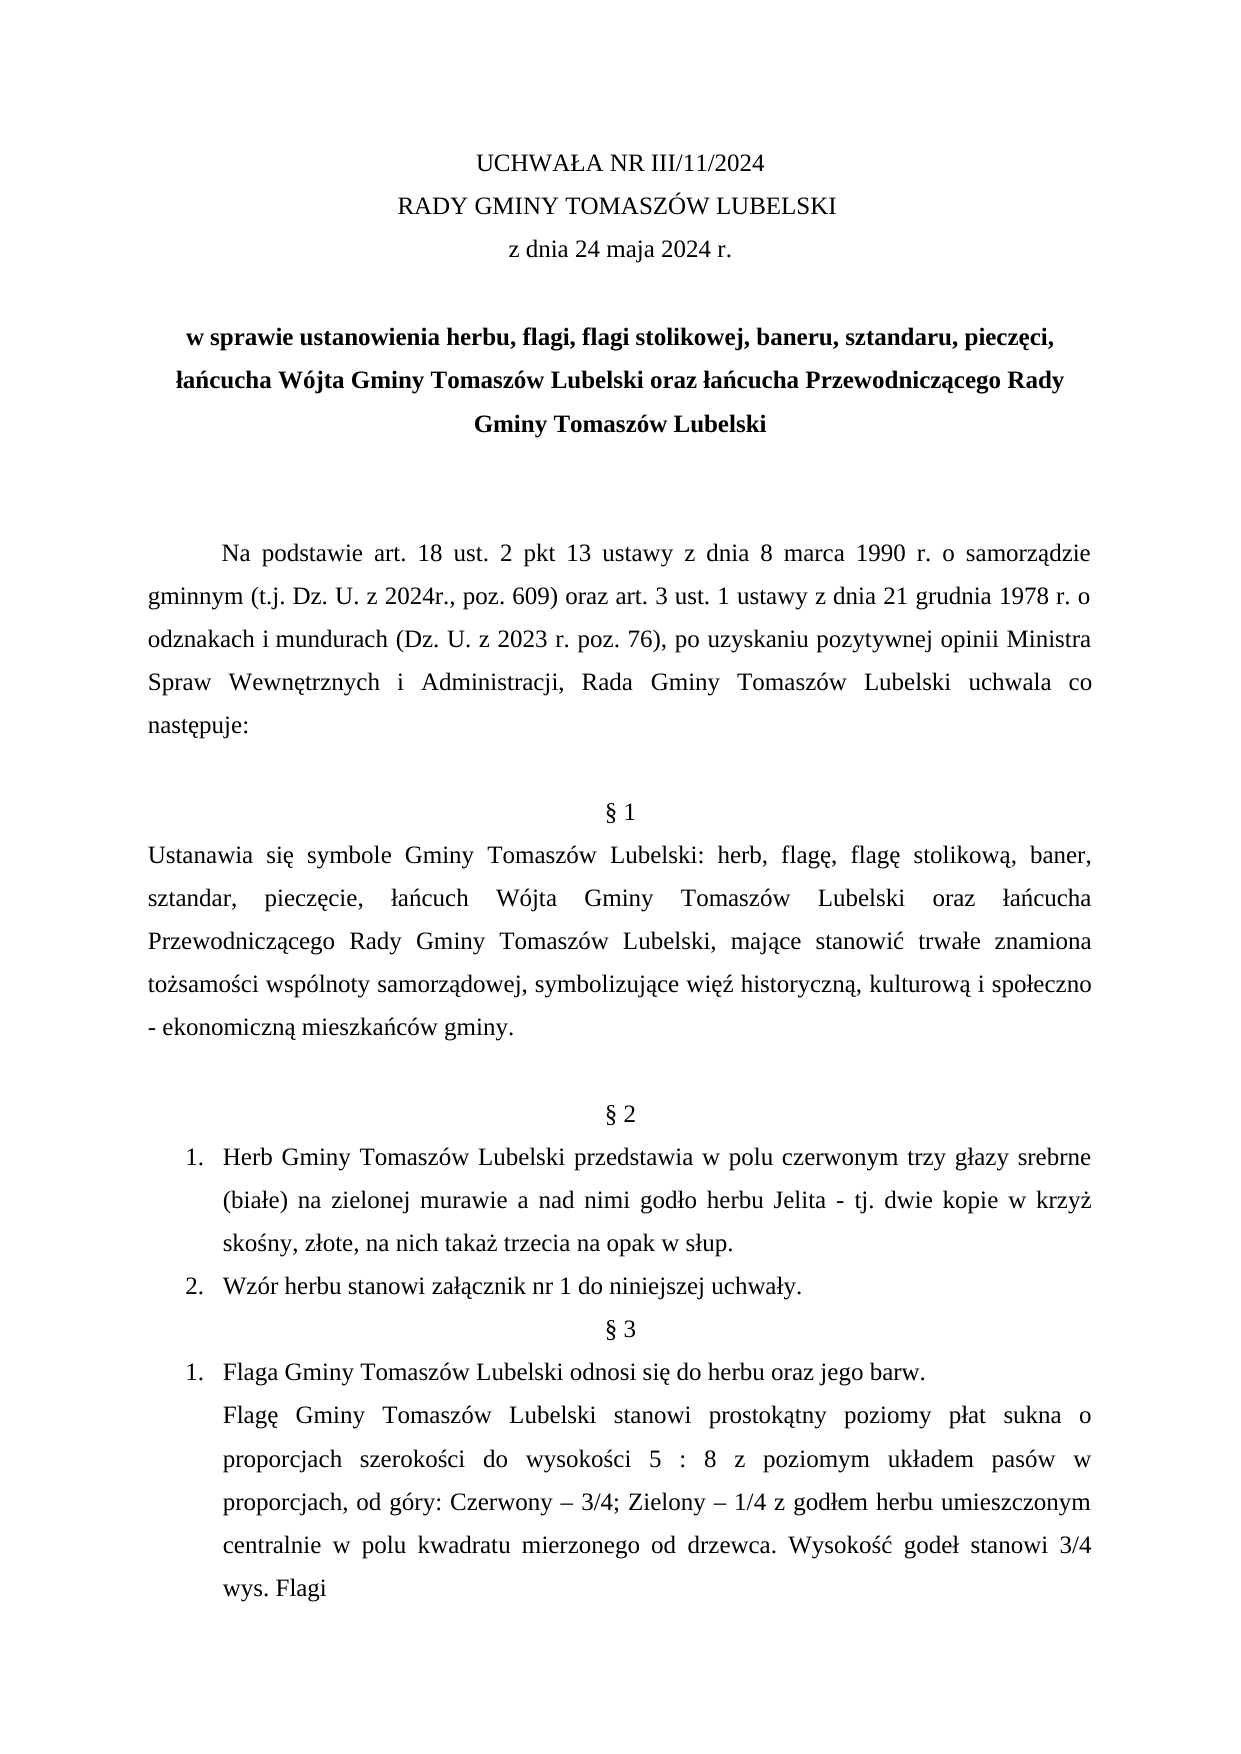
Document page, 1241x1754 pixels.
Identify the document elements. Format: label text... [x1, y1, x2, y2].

list Flaga Gminy Tomaszów Lubelski odnosi się do herbu oraz jego barw. [185, 1357, 1093, 1386]
list Wzór herbu stanowi załącznik nr 1 do niniejszej uchwały. [185, 1271, 1093, 1300]
text w sprawie ustanowienia herbu, flagi, flagi stolikowej, baneru, sztandaru, pieczęci, łańcucha Wójta Gminy Tomaszów Lubelski oraz łańcucha Przewodniczącego Rady Gminy Tomaszów Lubelski [148, 322, 1093, 437]
list Herb Gminy Tomaszów Lubelski przedstawia w polu czerwonym trzy głazy srebrne (białe) na zielonej murawie a nad nimi godło herbu Jelita - tj. dwie kopie w krzyż skośny, złote, na nich takaż trzecia na opak w słup. [185, 1142, 1093, 1257]
list Flagę Gminy Tomaszów Lubelski stanowi prostokątny poziomy płat sukna o proporcjach szerokości do wysokości 5 : 8 z poziomym układem pasów w proporcjach, od góry: Czerwony – 3/4; Zielony – 1/4 z godłem herbu umieszczonym centralnie w polu kwadratu mierzonego od drzewca. Wysokość godeł stanowi 3/4 wys. Flagi [223, 1401, 1093, 1602]
text Na podstawie art. 18 ust. 2 pkt 13 ustawy z dnia 8 marca 1990 r. o samorządzie gminnym (t.j. Dz. U. z 2024r., poz. 609) oraz art. 3 ust. 1 ustawy z dnia 21 grudnia 1978 r. o odznakach i mundurach (Dz. U. z 2023 r. poz. 76), po uzyskaniu pozytywnej opinii Ministra Spraw Wewnętrznych i Administracji, Rada Gminy Tomaszów Lubelski uchwala co następuje: [148, 538, 1093, 739]
text UCHWAŁA NR III/11/2024 RADY GMINY TOMASZÓW LUBELSKI z dnia 24 maja 2024 r. [148, 148, 1093, 263]
text § 2 [148, 1099, 1093, 1127]
text Ustanawia się symbole Gminy Tomaszów Lubelski: herb, flagę, flagę stolikową, baner, sztandar, pieczęcie, łańcuch Wójta Gminy Tomaszów Lubelski oraz łańcucha Przewodniczącego Rady Gminy Tomaszów Lubelski, mające stanowić trwałe znamiona tożsamości wspólnoty samorządowej, symbolizujące więź historyczną, kulturową i społeczno - ekonomiczną mieszkańców gminy. [148, 840, 1093, 1041]
text § 1 [148, 797, 1093, 826]
text § 3 [148, 1314, 1093, 1343]
